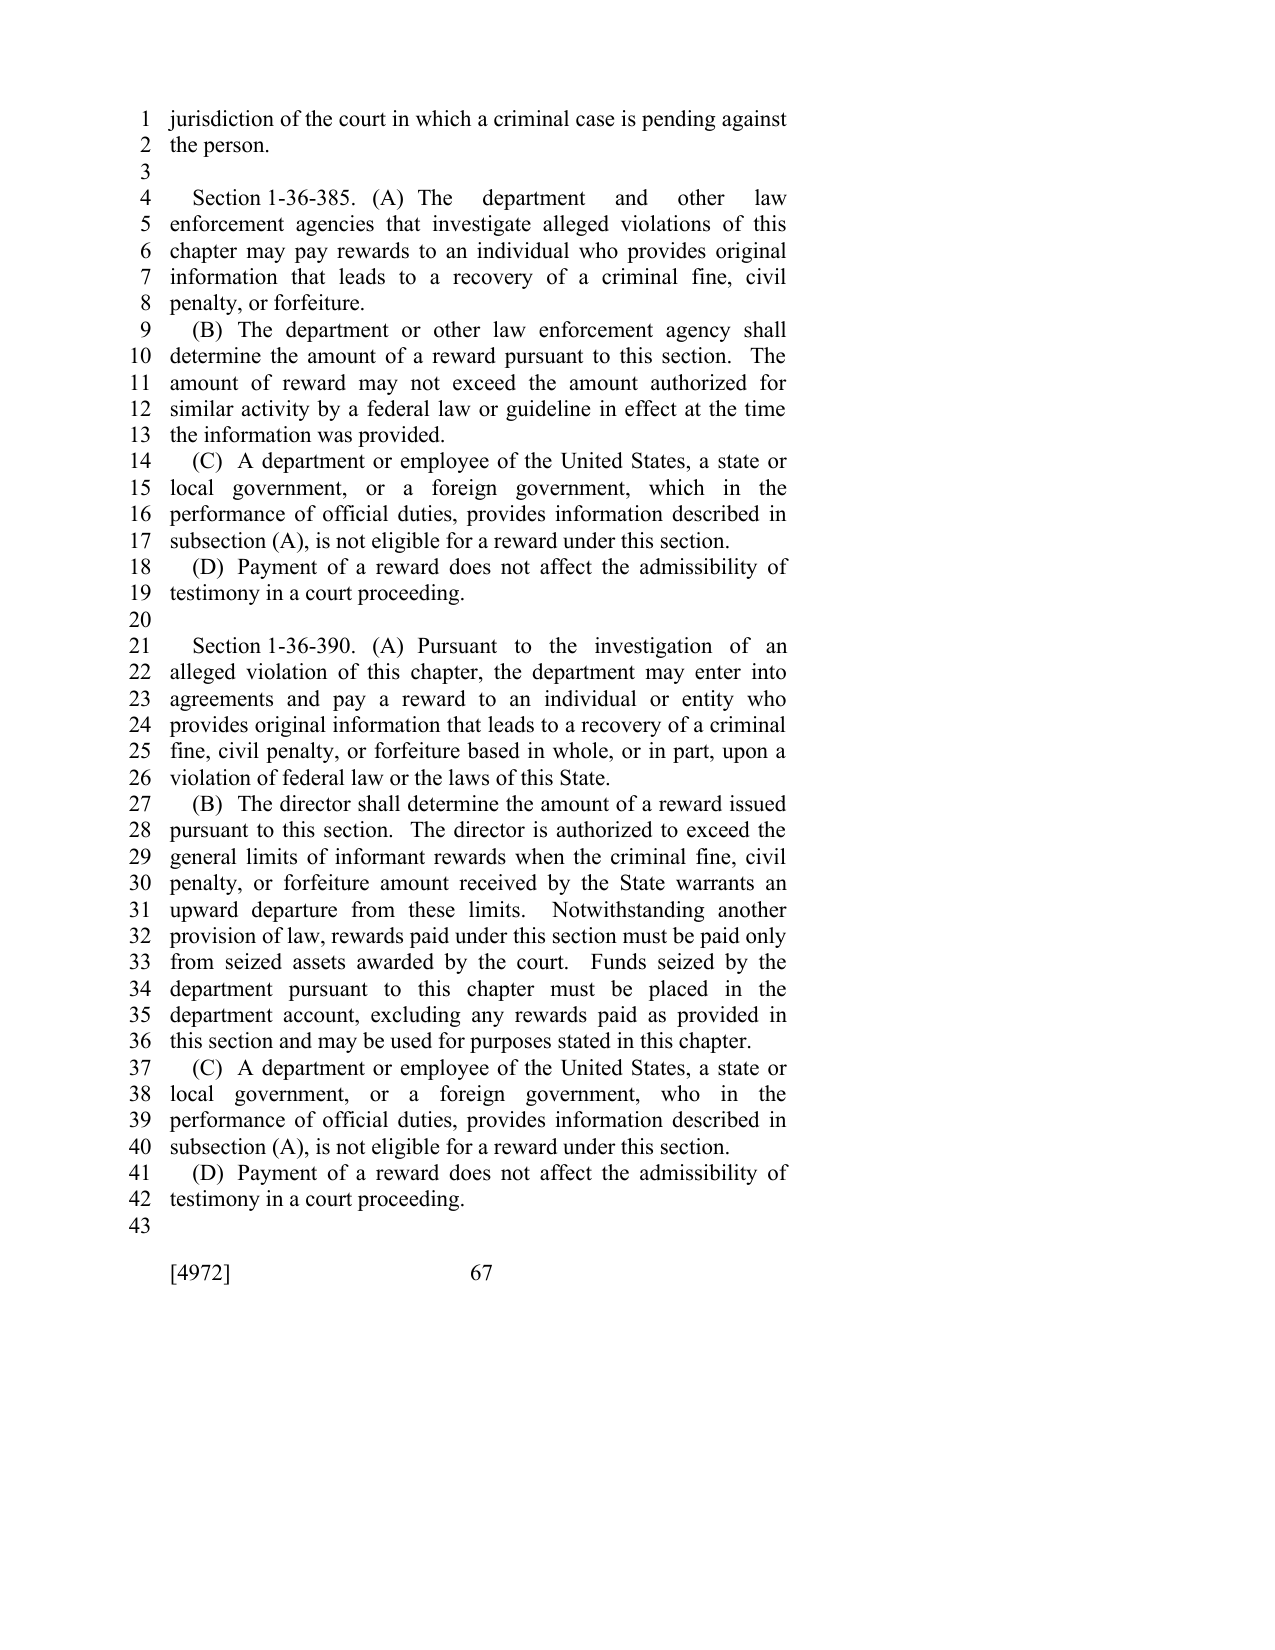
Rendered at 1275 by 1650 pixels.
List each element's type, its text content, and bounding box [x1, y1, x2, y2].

text (B) The director shall determine the amount of a reward issued pursuant to this section. The director is authorized to exceed the general limits of informant rewards when the criminal fine, civil penalty, or forfeiture amount received by the State warrants an upward departure from these limits. Notwithstanding another provision of law, rewards paid under this section must be paid only from seized assets awarded by the court. Funds seized by the department pursuant to this chapter must be placed in the department account, excluding any rewards paid as provided in this section and may be used for purposes stated in this chapter. [169, 790, 787, 1054]
text (C) A department or employee of the United States, a state or local government, or a foreign government, who in the performance of official duties, provides information described in subsection (A), is not eligible for a reward under this section. [169, 1054, 787, 1159]
text (D) Payment of a reward does not affect the admissibility of testimony in a court proceeding. [169, 1159, 787, 1212]
text (C) A department or employee of the United States, a state or local government, or a foreign government, which in the performance of official duties, provides information described in subsection (A), is not eligible for a reward under this section. [169, 448, 787, 553]
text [169, 105, 787, 158]
text (B) The department or other law enforcement agency shall determine the amount of a reward pursuant to this section. The amount of reward may not exceed the amount authorized for similar activity by a federal law or guideline in effect at the time the information was provided. [169, 316, 787, 448]
text Section 1-36-390. (A) Pursuant to the investigation of an alleged violation of this chapter, the department may enter into agreements and pay a reward to an individual or entity who provides original information that leads to a recovery of a criminal fine, civil penalty, or forfeiture based in whole, or in part, upon a violation of federal law or the laws of this State. [169, 632, 787, 790]
text (D) Payment of a reward does not affect the admissibility of testimony in a court proceeding. [169, 553, 787, 606]
text Section 1-36-385. (A) The department and other law enforcement agencies that investigate alleged violations of this chapter may pay rewards to an individual who provides original information that leads to a recovery of a criminal fine, civil penalty, or forfeiture. [169, 184, 787, 316]
